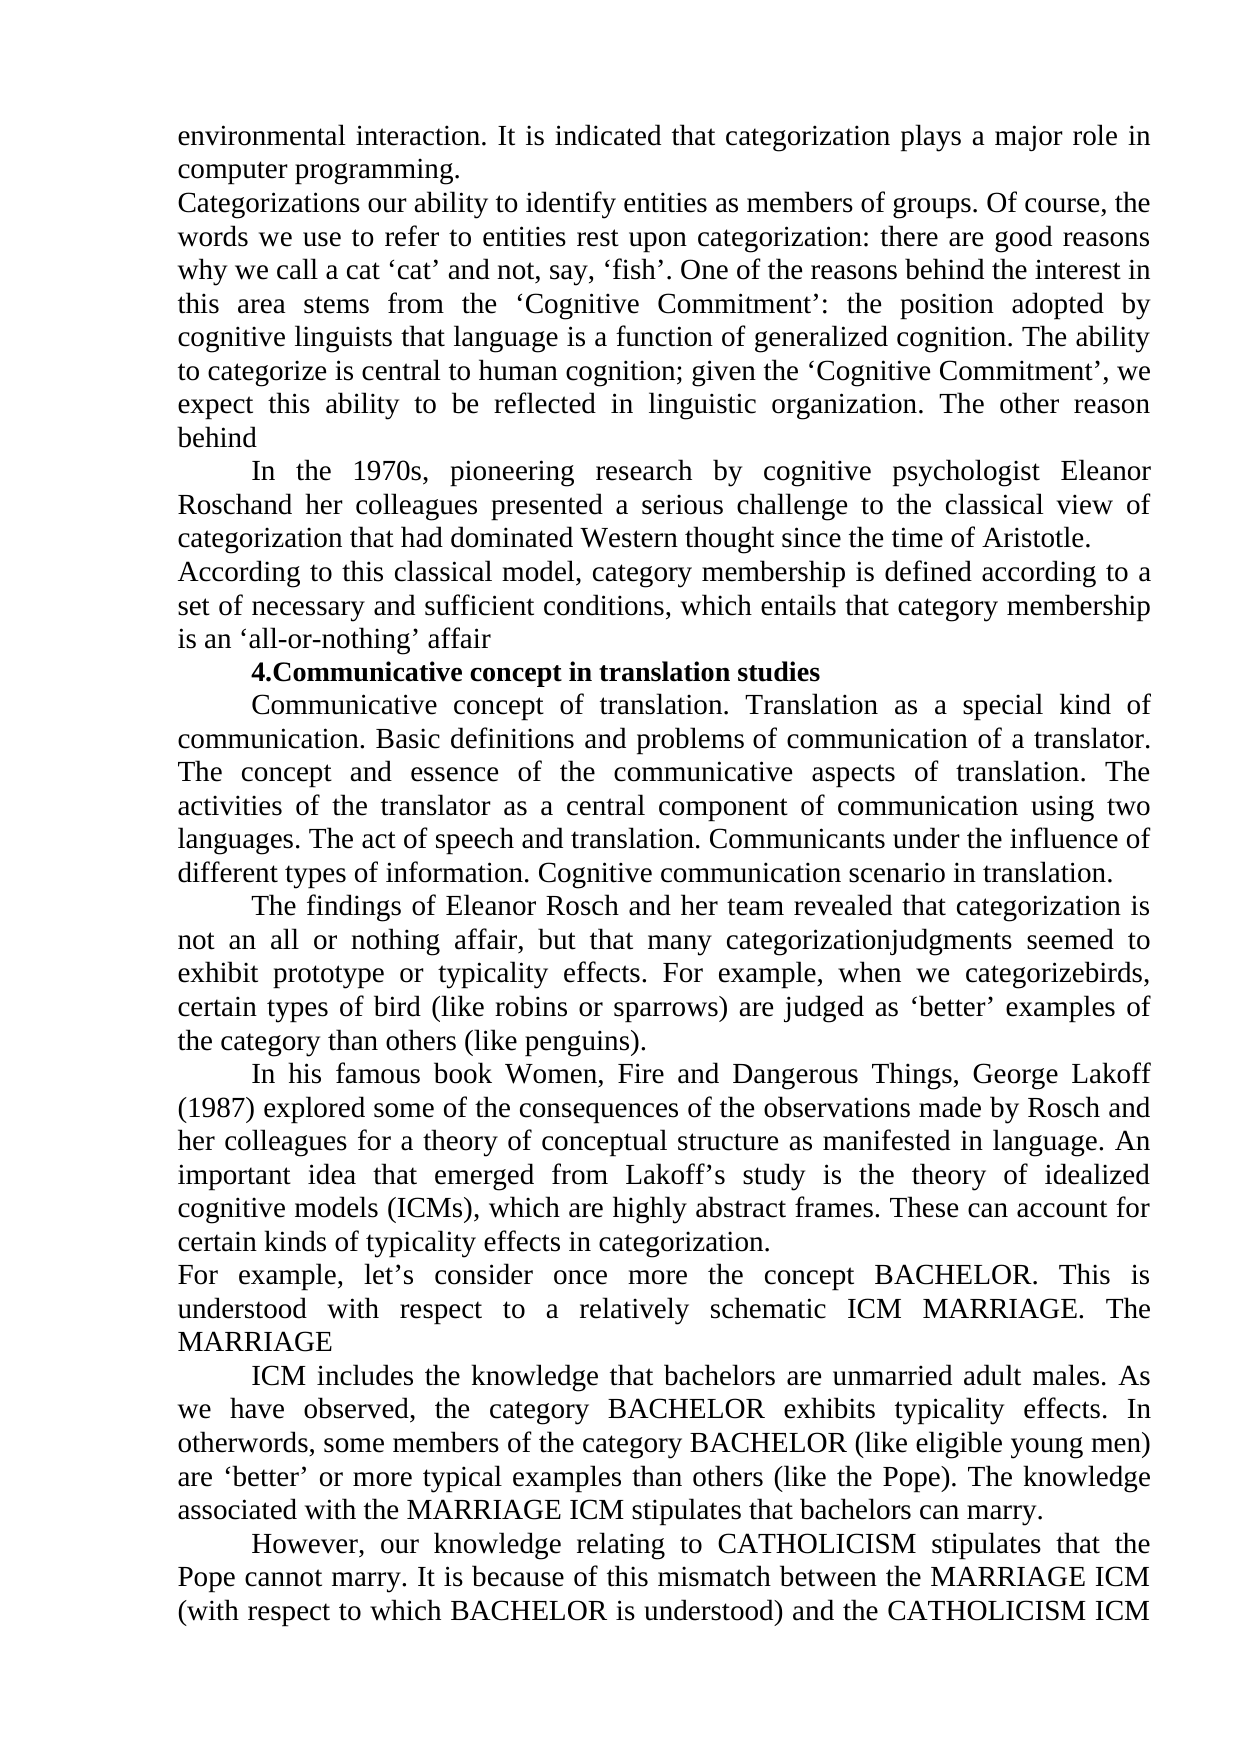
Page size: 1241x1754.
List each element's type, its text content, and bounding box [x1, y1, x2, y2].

text For example, let’s consider once more the concept BACHELOR. This is understood with respect to a relatively schematic ICM MARRIAGE. The MARRIAGE [177, 1257, 1152, 1358]
text The findings of Eleanor Rosch and her team revealed that categorization is not an all or nothing affair, but that many categorizationjudgments seemed to exhibit prototype or typicality effects. For example, when we categorizebirds, certain types of bird (like robins or sparrows) are judged as ‘better’ examples of the category than others (like penguins). [177, 888, 1152, 1056]
text ICM includes the knowledge that bachelors are unmarried adult males. As we have observed, the category BACHELOR exhibits typicality effects. In otherwords, some members of the category BACHELOR (like eligible young men) are ‘better’ or more typical examples than others (like the Pope). The knowledge associated with the MARRIAGE ICM stipulates that bachelors can marry. [177, 1358, 1152, 1526]
text In the 1970s, pioneering research by cognitive psychologist Eleanor Roschand her colleagues presented a serious challenge to the classical view of categorization that had dominated Western thought since the time of Aristotle. [177, 453, 1152, 554]
text Сategorizations our ability to identify entities as members of groups. Of course, the words we use to refer to entities rest upon categorization: there are good reasons why we call a cat ‘cat’ and not, say, ‘fish’. One of the reasons behind the interest in this area stems from the ‘Cognitive Commitment’: the position adopted by cognitive linguists that language is a function of generalized cognition. The ability to categorize is central to human cognition; given the ‘Cognitive Commitment’, we expect this ability to be reflected in linguistic organization. The other reason behind [177, 185, 1152, 453]
text In his famous book Women, Fire and Dangerous Things, George Lakoff (1987) explored some of the consequences of the observations made by Rosch and her colleagues for a theory of conceptual structure as manifested in language. An important idea that emerged from Lakoff’s study is the theory of idealized cognitive models (ICMs), which are highly abstract frames. These can account for certain kinds of typicality effects in categorization. [177, 1056, 1152, 1257]
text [177, 1526, 1152, 1626]
text Communicative concept of translation. Translation as a special kind of communication. Basic definitions and problems of communication of a translator. The concept and essence of the communicative aspects of translation. The activities of the translator as a central component of communication using two languages. The act of speech and translation. Communicants under the influence of different types of information. Cognitive communication scenario in translation. [177, 687, 1152, 888]
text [177, 118, 1152, 185]
text 4.Communicative concept in translation studies [177, 655, 1152, 687]
text According to this classical model, category membership is defined according to a set of necessary and sufficient conditions, which entails that category membership is an ‘all-or-nothing’ affair [177, 554, 1152, 655]
